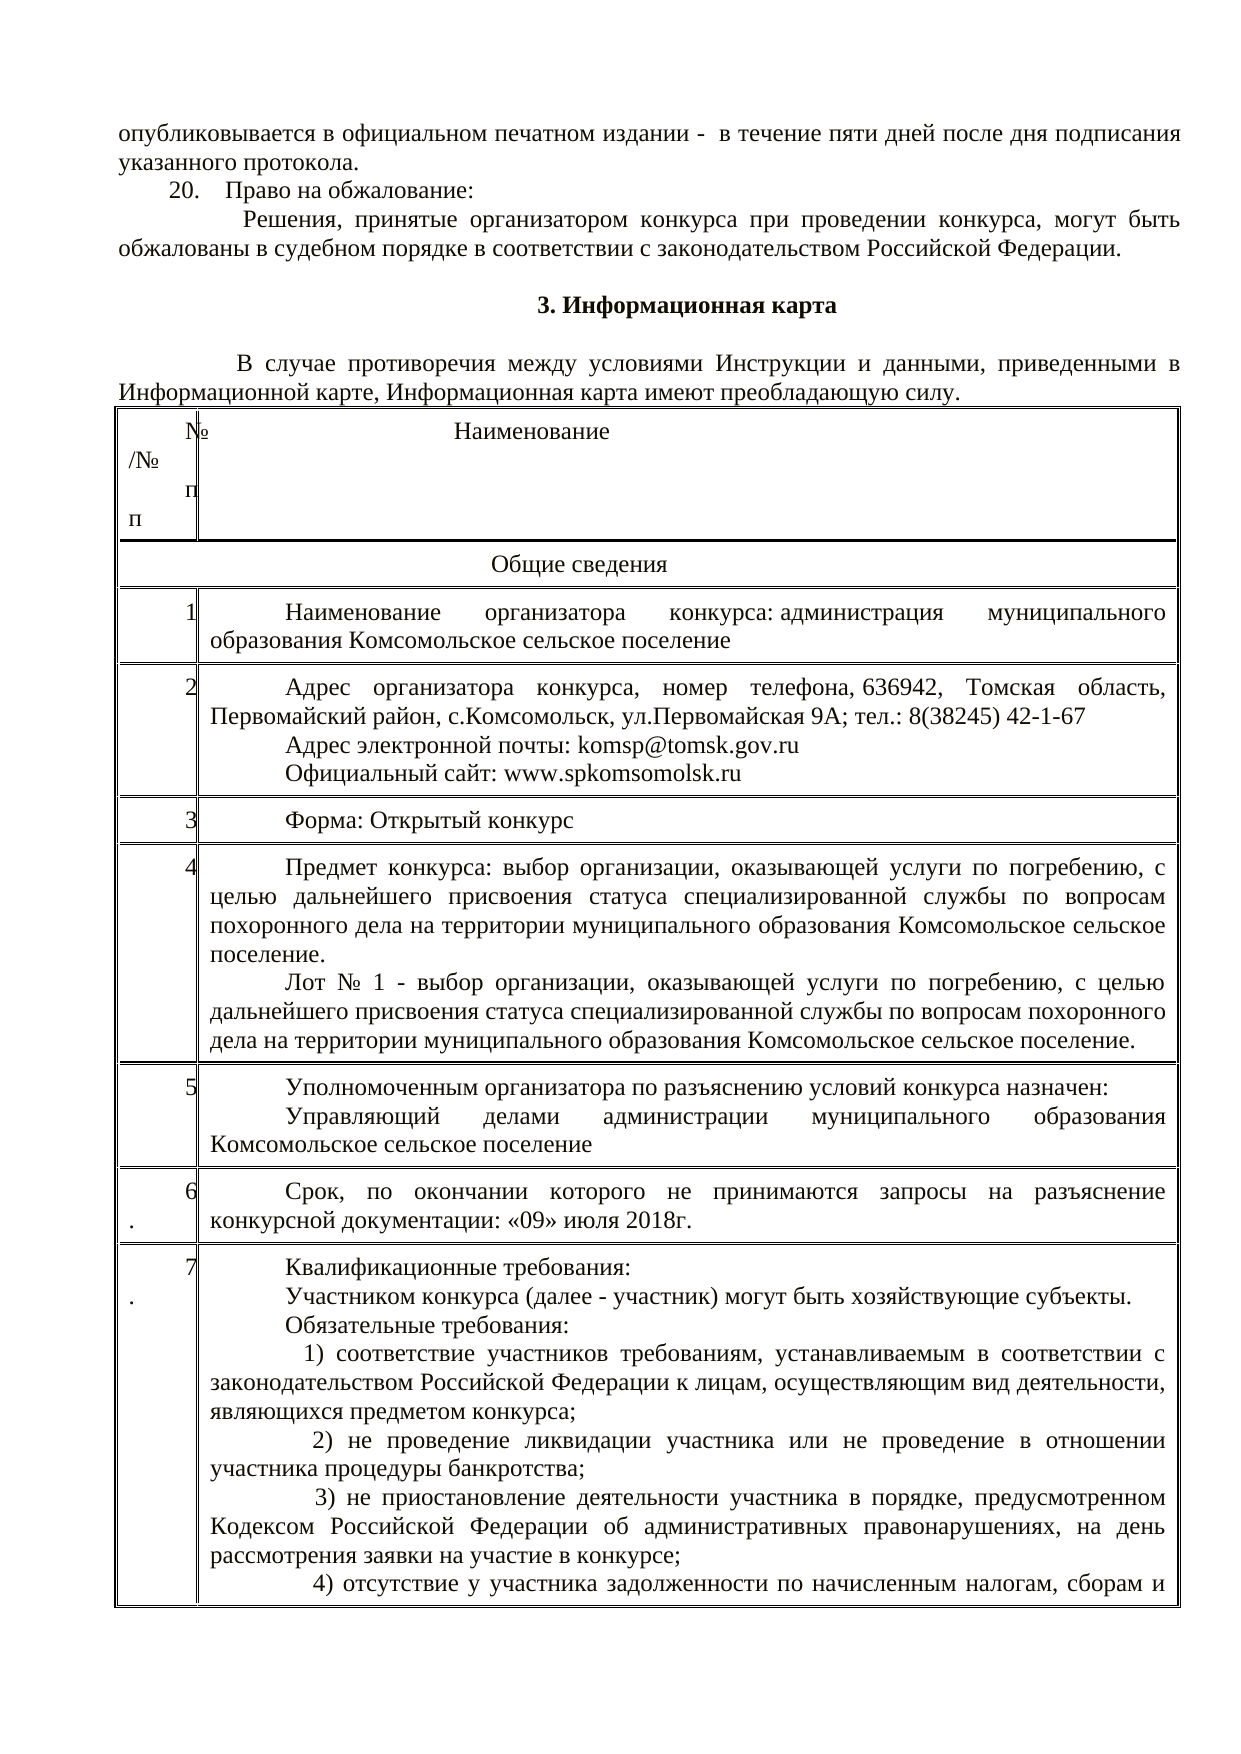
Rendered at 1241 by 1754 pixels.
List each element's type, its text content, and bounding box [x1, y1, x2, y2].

text В случае противоречия между условиями Инструкции и данными, приведенными в Информационной карте, Информационная карта имеют преобладающую силу. [118, 348, 1181, 406]
text Решения, принятые организатором конкурса при проведении конкурса, могут быть обжалованы в судебном порядке в соответствии с законодательством Российской Федерации. [118, 204, 1181, 262]
table_cell Уполномоченным организатора по разъяснению условий конкурса назначен: Управляющий делами администрации муниципального образования Комсомольское сельское поселение [199, 1061, 1178, 1166]
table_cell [198, 1241, 1178, 1605]
table_cell 1 [116, 586, 197, 662]
table_header Наименование [198, 409, 1177, 539]
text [118, 118, 1181, 176]
text 3. Информационная карта [118, 291, 1181, 319]
table_header №/№ пп [118, 409, 197, 539]
table_cell Наименование организатора конкурса: администрация муниципального образования Комсомольское сельское поселение [198, 586, 1179, 662]
table_cell Предмет конкурса: выбор организации, оказывающей услуги по погребению, с целью дальнейшего присвоения статуса специализированной службы по вопросам похоронного дела на территории муниципального образования Комсомольское сельское поселение. Лот № 1 - выбор организации, оказывающей услуги по погребению, с целью дальнейшего присвоения статуса специализированной службы по вопросам похоронного дела на территории муниципального образования Комсомольское сельское поселение. [198, 842, 1179, 1061]
table_cell 7. [118, 1241, 197, 1605]
table_cell Срок, по окончании которого не принимаются запросы на разъяснение конкурсной документации: «09» июля 2018г. [198, 1166, 1179, 1241]
table_cell Общие сведения [118, 539, 1177, 586]
table_cell Адрес организатора конкурса, номер телефона, 636942, Томская область, Первомайский район, с.Комсомольск, ул.Первомайская 9А; тел.: 8(38245) 42-1-67 Адрес электронной почты: komsp@tomsk.gov.ru Официальный сайт: www.spkomsomolsk.ru [198, 662, 1179, 795]
table_cell 2 [116, 662, 197, 795]
table_cell 5 [118, 1061, 196, 1166]
table_cell 3 [116, 795, 197, 842]
table_cell 6. [116, 1166, 197, 1241]
text 20. Право на обжалование: [118, 176, 1181, 204]
table_cell Форма: Открытый конкурс [198, 795, 1179, 842]
table_cell 4 [116, 842, 197, 1061]
